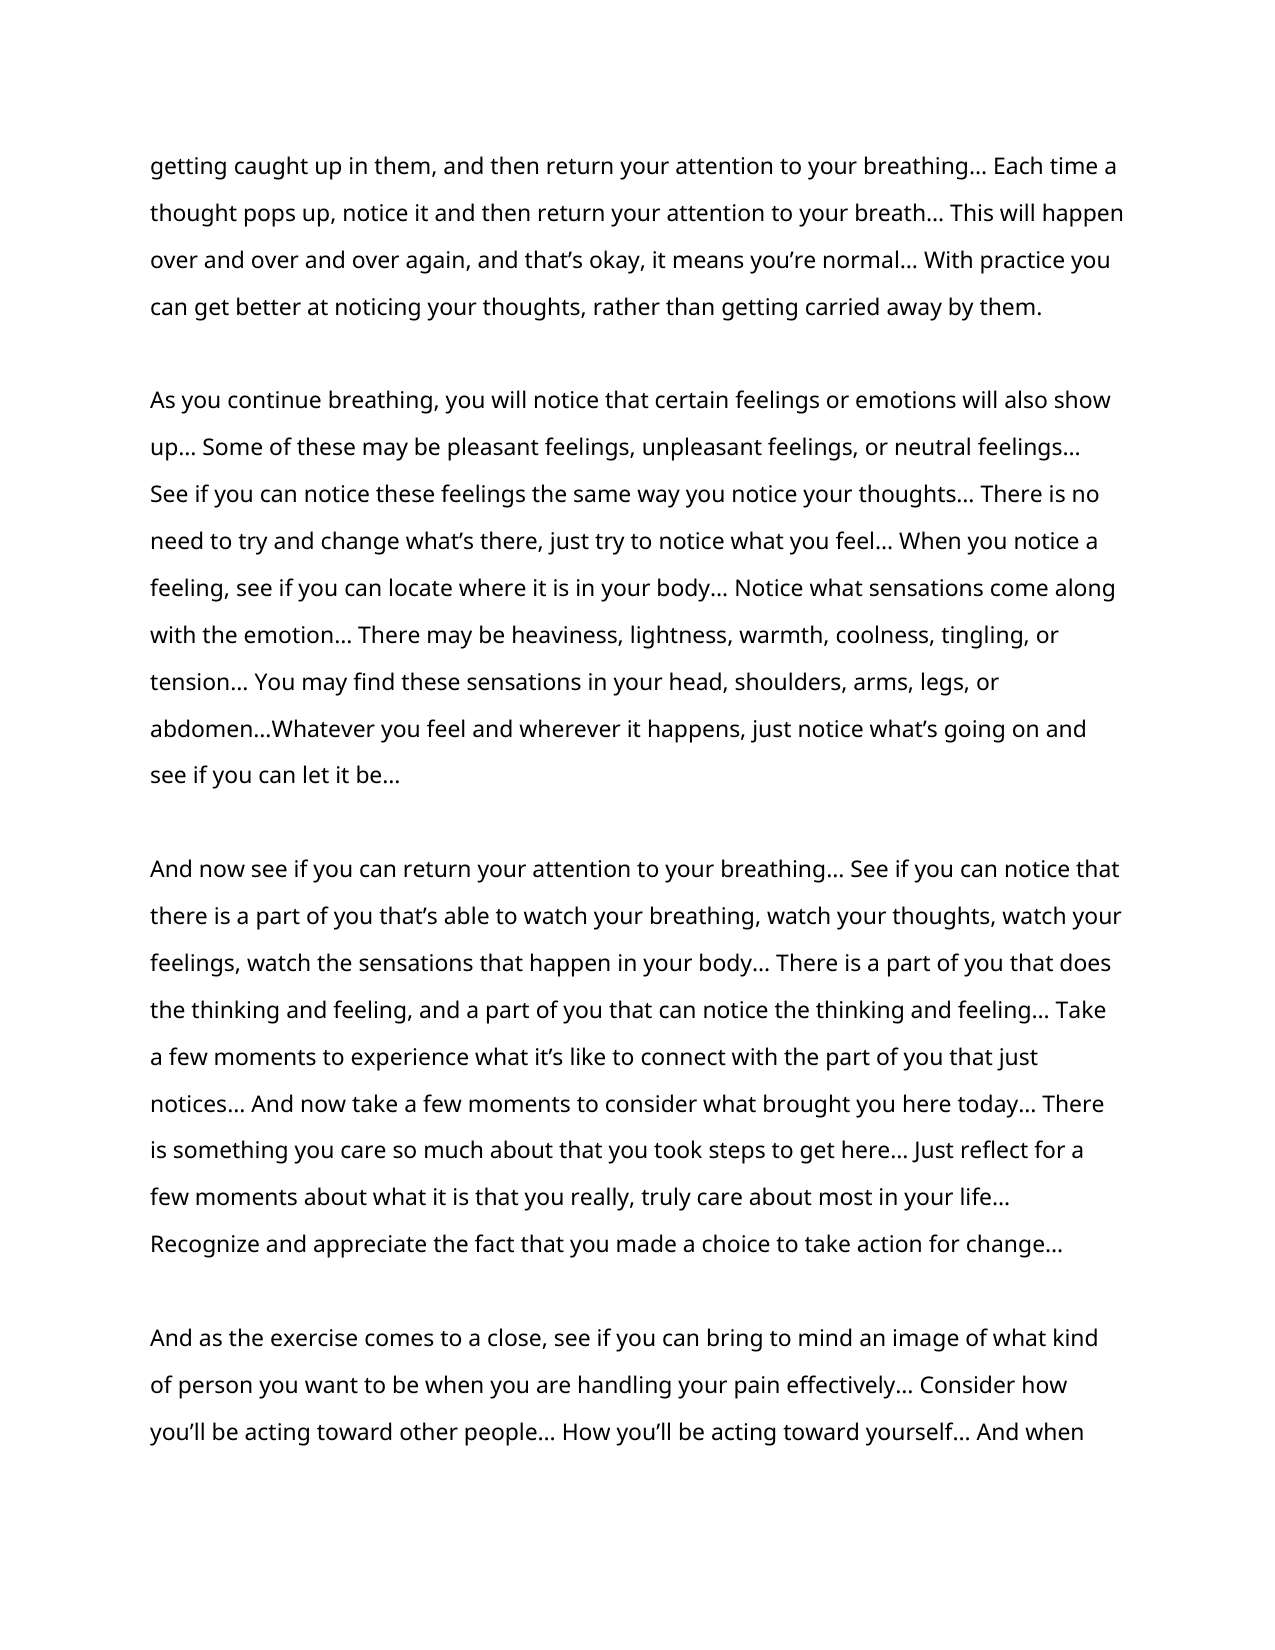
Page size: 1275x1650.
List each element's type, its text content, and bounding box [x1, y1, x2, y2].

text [150, 150, 1125, 322]
text And now see if you can return your attention to your breathing… See if you can notice that there is a part of you that’s able to watch your breathing, watch your thoughts, watch your feelings, watch the sensations that happen in your body… There is a part of you that does the thinking and feeling, and a part of you that can notice the thinking and feeling… Take a few moments to experience what it’s like to connect with the part of you that just notices… And now take a few moments to consider what brought you here today… There is something you care so much about that you took steps to get here… Just reflect for a few moments about what it is that you really, truly care about most in your life… Recognize and appreciate the fact that you made a choice to take action for change… [150, 853, 1125, 1259]
text As you continue breathing, you will notice that certain feelings or emotions will also show up… Some of these may be pleasant feelings, unpleasant feelings, or neutral feelings… See if you can notice these feelings the same way you notice your thoughts… There is no need to try and change what’s there, just try to notice what you feel… When you notice a feeling, see if you can locate where it is in your body… Notice what sensations come along with the emotion… There may be heaviness, lightness, warmth, coolness, tingling, or tension… You may find these sensations in your head, shoulders, arms, legs, or abdomen…Whatever you feel and wherever it happens, just notice what’s going on and see if you can let it be… [150, 384, 1125, 791]
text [150, 1322, 1125, 1447]
